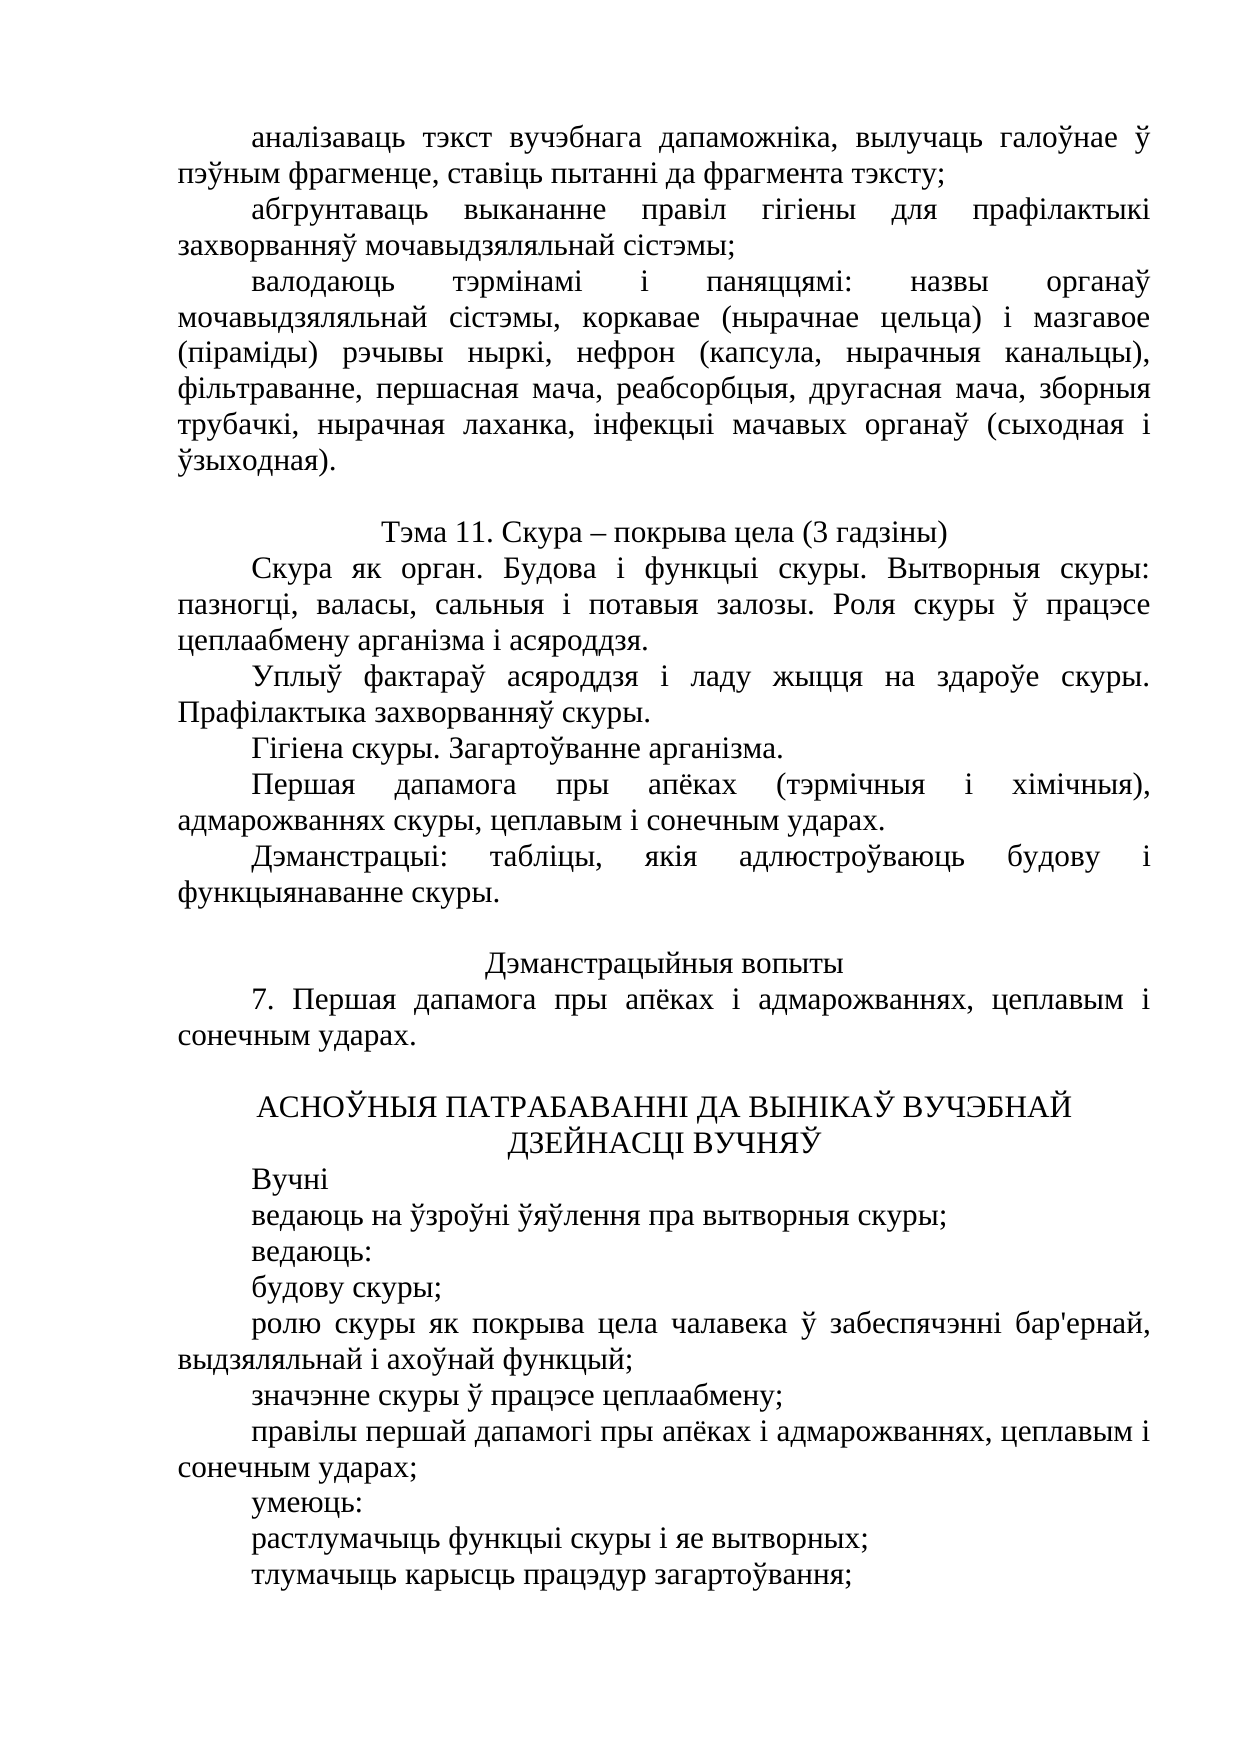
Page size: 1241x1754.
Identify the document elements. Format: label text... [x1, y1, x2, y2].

text абгрунтаваць выкананне правіл гігіены для прафілактыкі захворванняў мочавыдзяляльнай сістэмы; [177, 190, 1152, 262]
text Гігіена скуры. Загартоўванне арганізма. [177, 729, 1152, 765]
text ведаюць: [177, 1232, 1152, 1268]
text Вучні [177, 1160, 1152, 1196]
text растлумачыць функцыі скуры і яе вытворных; [177, 1520, 1152, 1556]
text аналізаваць тэкст вучэбнага дапаможніка, вылучаць галоўнае ў пэўным фрагменце, ставіць пытанні да фрагмента тэксту; [177, 118, 1152, 190]
text Скура як орган. Будова і функцыі скуры. Вытворныя скуры: пазногці, валасы, сальныя і потавыя залозы. Роля скуры ў працэсе цеплаабмену арганізма і асяроддзя. [177, 549, 1152, 657]
text тлумачыць карысць працэдур загартоўвання; [177, 1556, 1152, 1592]
text Дэманстрацыйныя вопыты [177, 945, 1152, 981]
text умеюць: [177, 1484, 1152, 1520]
text Першая дапамога пры апёках (тэрмічныя і хімічныя), адмарожваннях скуры, цеплавым і сонечным ударах. [177, 765, 1152, 837]
text валодаюць тэрмінамі і паняццямі: назвы органаў мочавыдзяляльнай сістэмы, коркавае (нырачнае цельца) і мазгавое (піраміды) рэчывы ныркі, нефрон (капсула, нырачныя канальцы), фільтраванне, першасная мача, реабсорбцыя, другасная мача, зборныя трубачкі, нырачная лаханка, інфекцыі мачавых органаў (сыходная і ўзыходная). [177, 262, 1152, 477]
text АСНОЎНЫЯ ПАТРАБАВАННІ ДА ВЫНІКАЎ ВУЧЭБНАЙ [177, 1088, 1152, 1124]
text ролю скуры як покрыва цела чалавека ў забеспячэнні бар'ернай, выдзяляльнай і ахоўнай функцый; [177, 1304, 1152, 1376]
text значэнне скуры ў працэсе цеплаабмену; [177, 1376, 1152, 1412]
text Тэма 11. Скура – покрыва цела (3 гадзіны) [177, 513, 1152, 549]
text ДЗЕЙНАСЦІ ВУЧНЯЎ [177, 1124, 1152, 1160]
text 7. Першая дапамога пры апёках і адмарожваннях, цеплавым і сонечным ударах. [177, 981, 1152, 1052]
text будову скуры; [177, 1268, 1152, 1304]
text ведаюць на ўзроўні ўяўлення пра вытворныя скуры; [177, 1196, 1152, 1232]
text Дэманстрацыі: табліцы, якія адлюстроўваюць будову і функцыянаванне скуры. [177, 837, 1152, 909]
text правілы першай дапамогі пры апёках і адмарожваннях, цеплавым і сонечным ударах; [177, 1412, 1152, 1484]
text Уплыў фактараў асяроддзя і ладу жыцця на здароўе скуры. Прафілактыка захворванняў скуры. [177, 657, 1152, 729]
